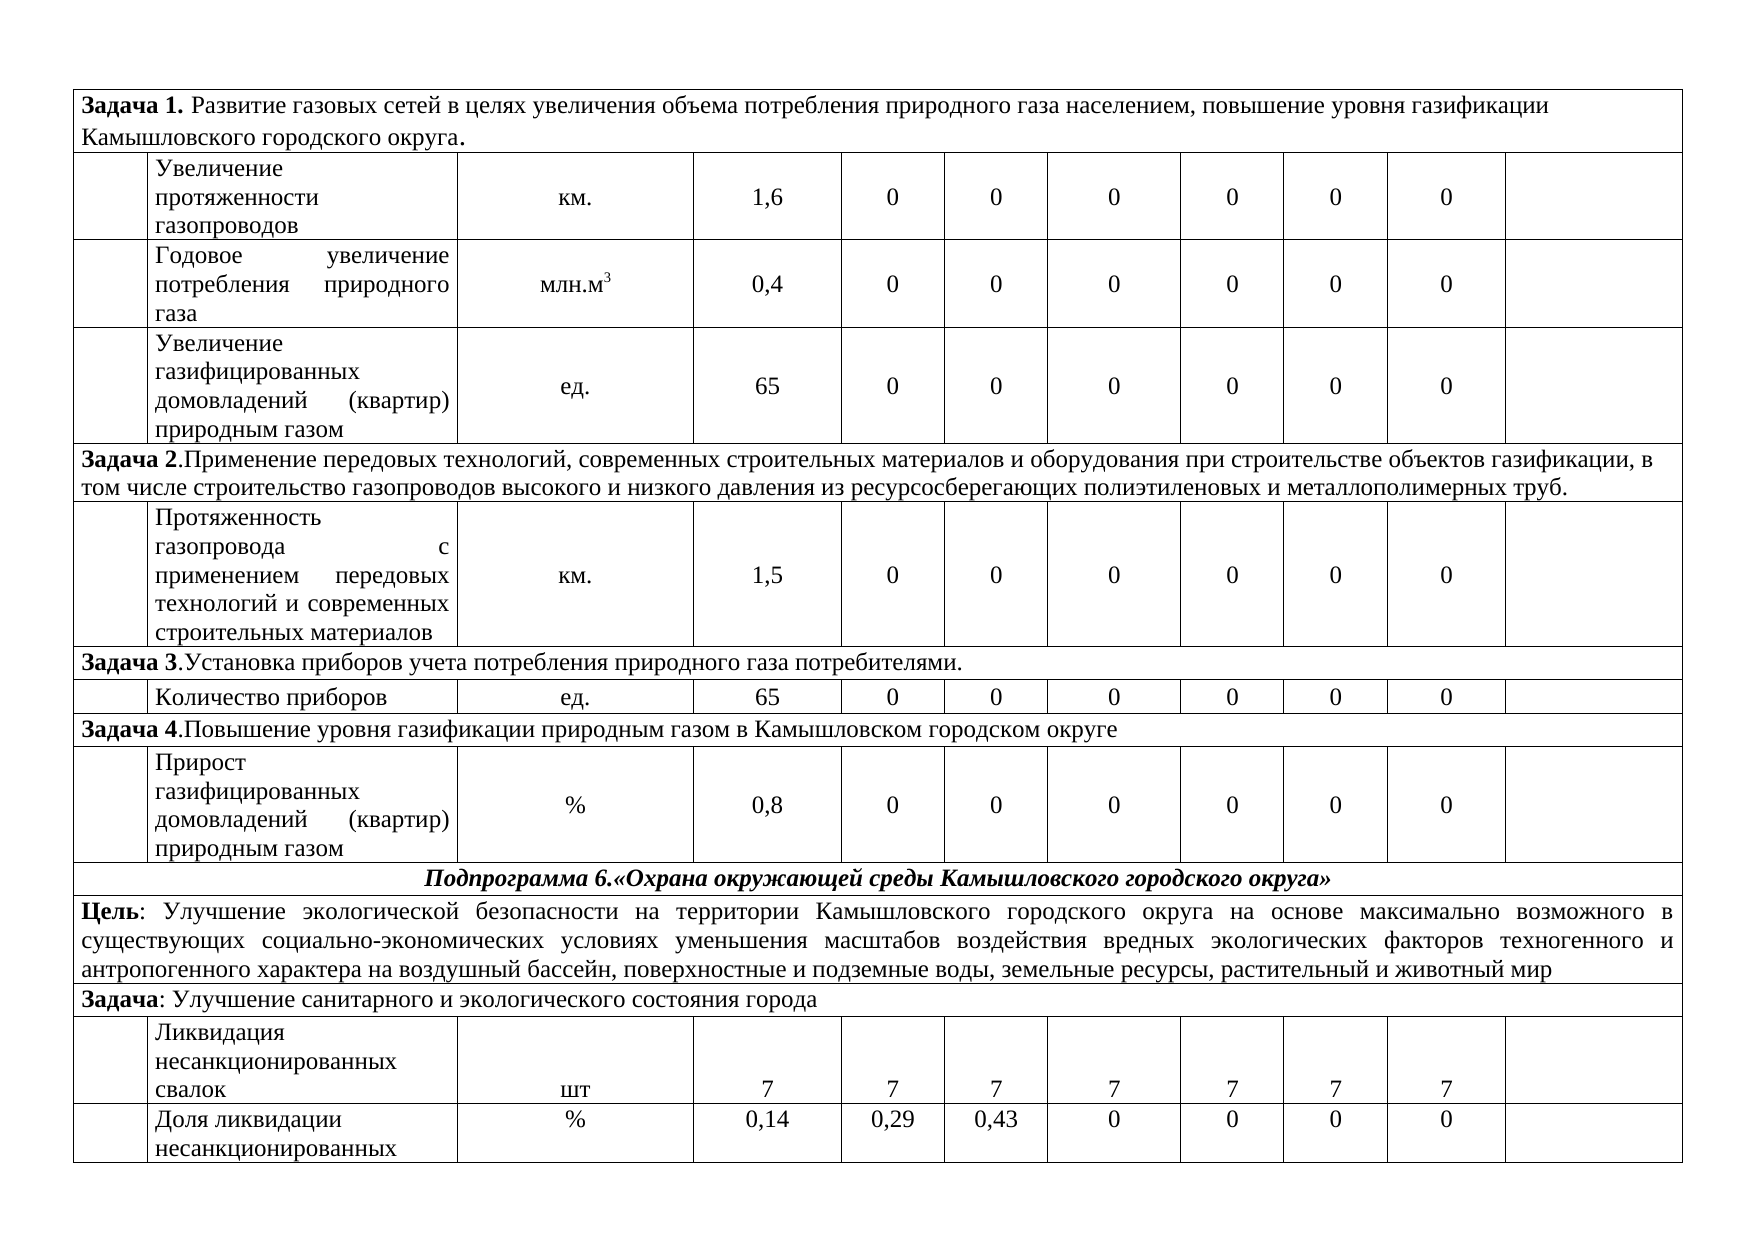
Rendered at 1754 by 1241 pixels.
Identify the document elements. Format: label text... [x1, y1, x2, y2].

table_cell 0,8 [694, 747, 841, 862]
table_cell км. [458, 153, 693, 239]
table_cell 0 [842, 680, 944, 713]
table_cell 0,43 [945, 1104, 1047, 1162]
table_cell 0 [1388, 502, 1505, 646]
table_cell 7 [1181, 1017, 1283, 1103]
table_cell 0 [1181, 328, 1283, 443]
table_cell 7 [1284, 1017, 1387, 1103]
table_cell 0 [1284, 328, 1387, 443]
table_cell 0,29 [842, 1104, 944, 1162]
table_cell [1506, 153, 1682, 239]
table_cell 7 [842, 1017, 944, 1103]
table_cell Задача 4.Повышение уровня газификации природным газом в Камышловском городском округе [74, 714, 1682, 746]
table_cell 0 [1388, 1104, 1505, 1162]
table_cell 65 [694, 328, 841, 443]
table_cell 0 [1284, 240, 1387, 327]
table_cell 1,6 [694, 153, 841, 239]
table_cell 0 [945, 328, 1047, 443]
table_cell 0 [945, 680, 1047, 713]
table_cell 1,5 [694, 502, 841, 646]
table_cell Количество приборов [148, 680, 457, 713]
table_cell 0 [1181, 240, 1283, 327]
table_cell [148, 1104, 457, 1162]
table_cell 0 [945, 747, 1047, 862]
table_cell 0 [842, 328, 944, 443]
table_cell 0 [1181, 747, 1283, 862]
table_cell ед. [458, 680, 693, 713]
table_cell 0 [1048, 1104, 1180, 1162]
table_cell [74, 1017, 147, 1103]
table_cell 0,14 [694, 1104, 841, 1162]
table_cell 7 [1048, 1017, 1180, 1103]
table_cell 0 [1048, 240, 1180, 327]
table_cell шт [458, 1017, 693, 1103]
table_cell 0 [1284, 502, 1387, 646]
table_cell [74, 328, 147, 443]
table_cell [1506, 1017, 1682, 1103]
table_cell 0 [1388, 328, 1505, 443]
table_cell 0 [945, 240, 1047, 327]
table_cell [1506, 502, 1682, 646]
table_cell Увеличение протяженности газопроводов [148, 153, 457, 239]
table_cell Годовое увеличение потребления природного газа [148, 240, 457, 327]
table_cell 0 [1181, 1104, 1283, 1162]
table_cell [1506, 240, 1682, 327]
table_cell 0 [842, 153, 944, 239]
table_cell Подпрограмма 6.«Охрана окружающей среды Камышловского городского округа» [74, 863, 1682, 895]
table_cell ед. [458, 328, 693, 443]
table_cell 7 [945, 1017, 1047, 1103]
table_cell 0 [1284, 1104, 1387, 1162]
table_cell 0 [1048, 328, 1180, 443]
table_cell Задача 2.Применение передовых технологий, современных строительных материалов и оборудования при строительстве объектов газификации, в том числе строительство газопроводов высокого и низкого давления из ресурсосберегающих полиэтиленовых и металлополимерных труб. [74, 444, 1682, 501]
table_cell Протяженность газопровода с применением передовых технологий и современных строительных материалов [148, 502, 457, 646]
table_cell Задача 1. Развитие газовых сетей в целях увеличения объема потребления природного газа населением, повышение уровня газификации Камышловского городского округа. [74, 90, 1682, 152]
table_cell 0 [842, 240, 944, 327]
table_cell 0 [842, 747, 944, 862]
table_cell [74, 240, 147, 327]
table_cell Цель: Улучшение экологической безопасности на территории Камышловского городского округа на основе максимально возможного в существующих социально-экономических условиях уменьшения масштабов воздействия вредных экологических факторов техногенного и антропогенного характера на воздушный бассейн, поверхностные и подземные воды, земельные ресурсы, растительный и животный мир [74, 896, 1682, 983]
table_cell 0 [1388, 680, 1505, 713]
table_cell 7 [1388, 1017, 1505, 1103]
table_cell [74, 502, 147, 646]
table_cell % [458, 747, 693, 862]
table_cell [1506, 328, 1682, 443]
table_cell 0 [1284, 680, 1387, 713]
table_cell [1506, 747, 1682, 862]
table_cell % [458, 1104, 693, 1162]
table_cell Прирост газифицированных домовладений (квартир) природным газом [148, 747, 457, 862]
table_cell Задача 3.Установка приборов учета потребления природного газа потребителями. [74, 647, 1682, 679]
table_cell Задача: Улучшение санитарного и экологического состояния города [74, 984, 1682, 1016]
table_cell 0 [1048, 502, 1180, 646]
table_cell Увеличение газифицированных домовладений (квартир) природным газом [148, 328, 457, 443]
table_cell 0 [1048, 680, 1180, 713]
table_cell [1506, 680, 1682, 713]
table_cell млн.м3 [458, 240, 693, 327]
table_cell 0 [1048, 153, 1180, 239]
table_cell [74, 153, 147, 239]
table_cell 7 [694, 1017, 841, 1103]
table_cell 0 [1048, 747, 1180, 862]
table_cell [74, 747, 147, 862]
table_cell [74, 1104, 147, 1162]
table_cell 0 [1388, 240, 1505, 327]
table_cell 0 [945, 502, 1047, 646]
table_cell 0 [842, 502, 944, 646]
table_cell 0 [1388, 153, 1505, 239]
table_cell 0 [1284, 747, 1387, 862]
table_cell 0 [1181, 153, 1283, 239]
table_cell 0 [1284, 153, 1387, 239]
table_cell 0 [1181, 502, 1283, 646]
table_cell [1506, 1104, 1682, 1162]
table_cell км. [458, 502, 693, 646]
table_cell 65 [694, 680, 841, 713]
table_cell Ликвидация несанкционированных свалок [148, 1017, 457, 1103]
table_cell [74, 680, 147, 713]
table_cell 0 [1181, 680, 1283, 713]
table_cell 0,4 [694, 240, 841, 327]
table_cell 0 [945, 153, 1047, 239]
table_cell 0 [1388, 747, 1505, 862]
